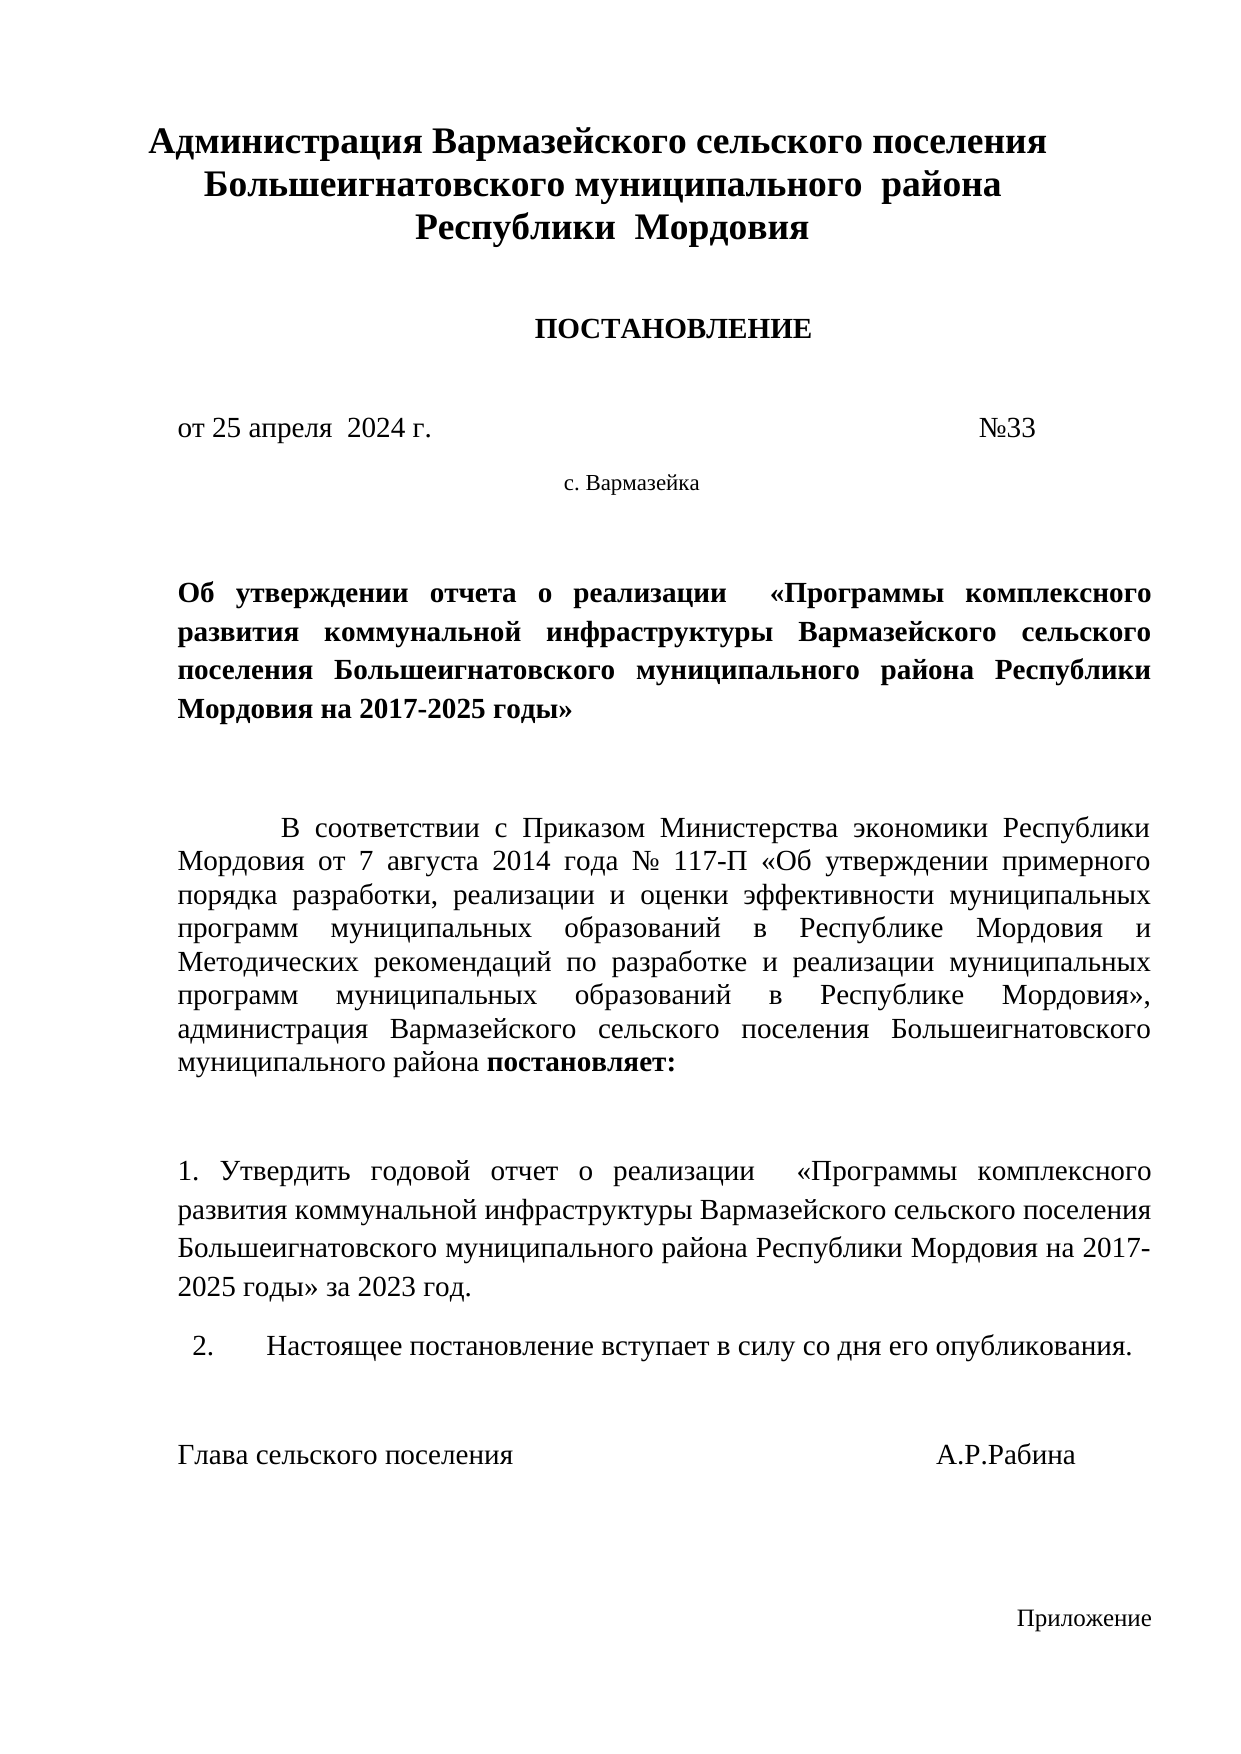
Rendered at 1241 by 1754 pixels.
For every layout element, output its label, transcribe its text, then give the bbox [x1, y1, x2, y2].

text Об утверждении отчета о реализации «Программы комплексного развития коммунальной инфраструктуры Вармазейского сельского поселения Большеигнатовского муниципального района Республики Мордовия на 2017-2025 годы» [177, 575, 1152, 724]
text Глава сельского поселения А.Р.Рабина [177, 1437, 1173, 1471]
subtitle ПОСТАНОВЛЕНИЕ [177, 311, 1152, 344]
text от 25 апреля 2024 г. 33 [177, 410, 1152, 443]
text Администрация Вармазейского сельского поселения [44, 118, 1152, 161]
text 1. Утвердить годовой отчет о реализации «Программы комплексного развития коммунальной инфраструктуры Вармазейского сельского поселения Большеигнатовского муниципального района Республики Мордовия на 2017-2025 годы» за 2023 год. [177, 1153, 1152, 1302]
text Республики Мордовия [44, 204, 1152, 247]
text с. Вармазейка [177, 469, 1152, 496]
text Большеигнатовского муниципального района [44, 161, 1152, 204]
text В соответствии с Приказом Министерства экономики Республики Мордовия от 7 августа 2014 года № 117-П «Об утверждении примерного порядка разработки, реализации и оценки эффективности муниципальных программ муниципальных образований в Республике Мордовия и Методических рекомендаций по разработке и реализации муниципальных программ муниципальных образований в Республике Мордовия», администрация Вармазейского сельского поселения Большеигнатовского муниципального района постановляет: [177, 810, 1152, 1078]
list Настоящее постановление вступает в силу со дня его опубликования. [192, 1328, 1173, 1362]
text Приложение [177, 1603, 1152, 1632]
